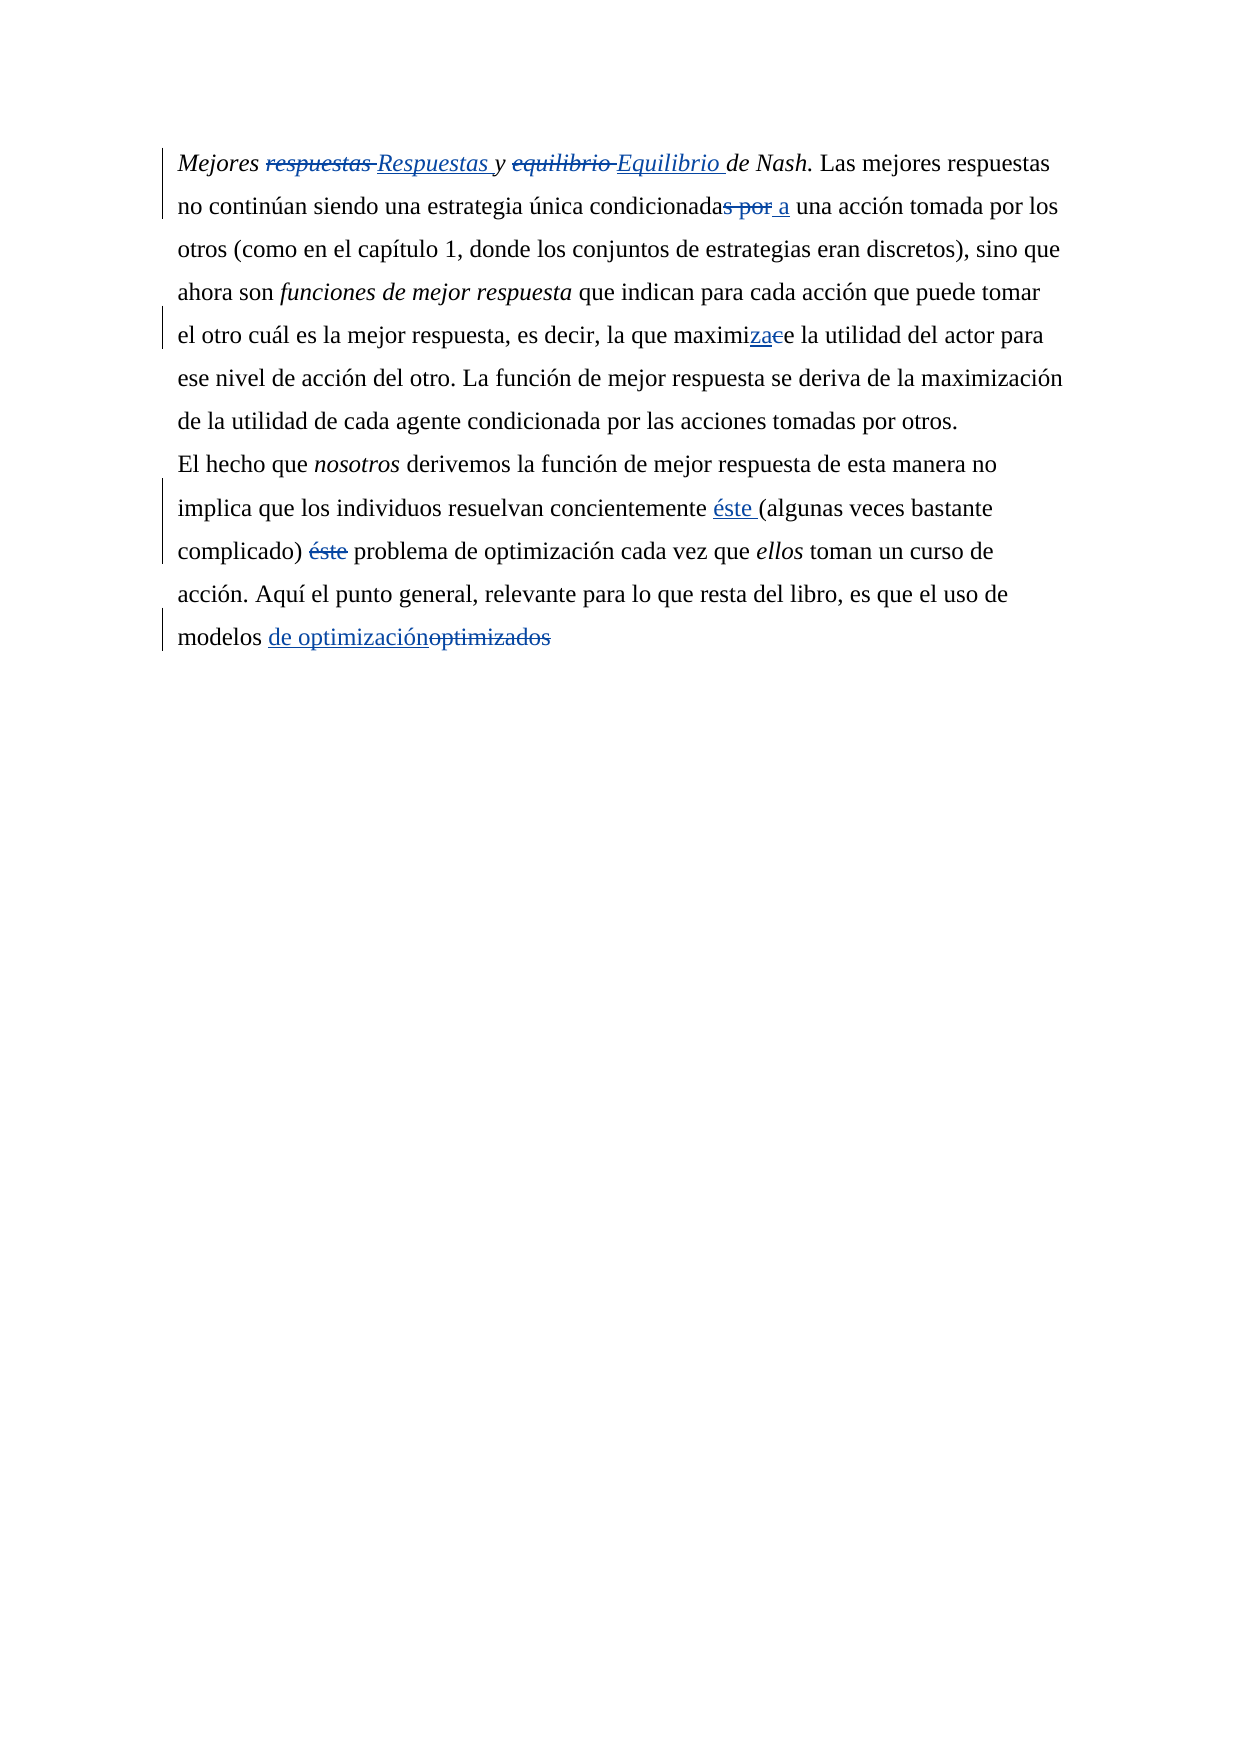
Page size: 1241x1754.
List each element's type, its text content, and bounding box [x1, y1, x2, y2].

text El hecho que nosotros derivemos la función de mejor respuesta de esta manera no implica que los individuos resuelvan concientemente (algunas veces bastante complicado) problema de optimización cada vez que ellos toman un curso de acción. Aquí el punto general, relevante para lo que resta del libro, es que el uso de modelos [177, 449, 1063, 651]
text Mejores y de Nash. Las mejores respuestas no continúan siendo una estrategia única condicionada una acción tomada por los otros (como en el capítulo 1, donde los conjuntos de estrategias eran discretos), sino que ahora son funciones de mejor respuesta que indican para cada acción que puede tomar el otro cuál es la mejor respuesta, es decir, la que maximie la utilidad del actor para ese nivel de acción del otro. La función de mejor respuesta se deriva de la maximización de la utilidad de cada agente condicionada por las acciones tomadas por otros. [177, 148, 1063, 435]
